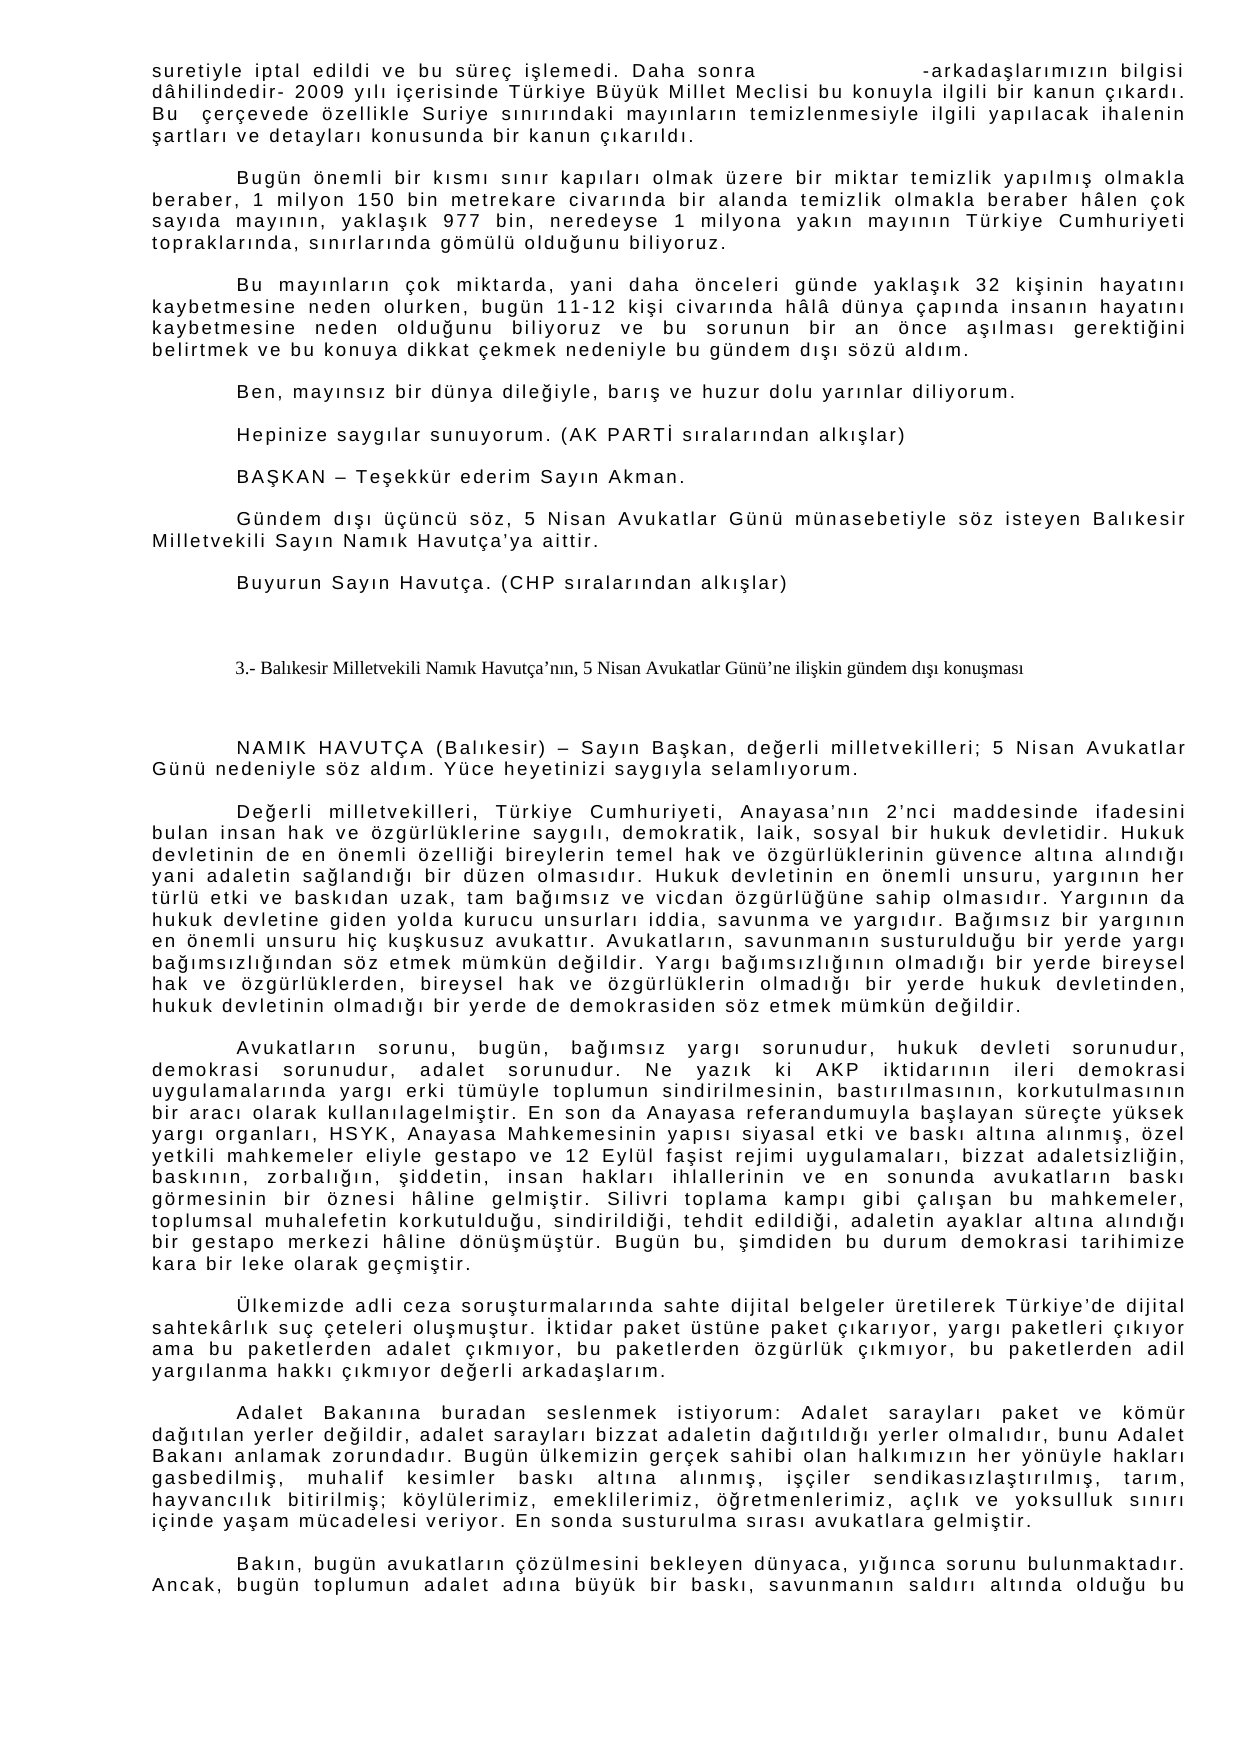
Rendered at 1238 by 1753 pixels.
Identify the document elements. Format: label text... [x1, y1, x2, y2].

text Adalet Bakanına buradan seslenmek istiyorum: Adalet sarayları paket ve kömür dağıtılan yerler değildir, adalet sarayları bizzat adaletin dağıtıldığı yerler olmalıdır, bunu Adalet Bakanı anlamak zorundadır. Bugün ülkemizin gerçek sahibi olan halkımızın her yönüyle hakları gasbedilmiş, muhalif kesimler baskı altına alınmış, işçiler sendikasızlaştırılmış, tarım, hayvancılık bitirilmiş; köylülerimiz, emeklilerimiz, öğretmenlerimiz, açlık ve yoksulluk sınırı içinde yaşam mücadelesi veriyor. En sonda susturulma sırası avukatlara gelmiştir. [152, 1402, 1186, 1531]
text Hepinize saygılar sunuyorum. (AK PARTİ sıralarından alkışlar) [152, 423, 1186, 445]
text Bu mayınların çok miktarda, yani daha önceleri günde yaklaşık 32 kişinin hayatını kaybetmesine neden olurken, bugün 11-12 kişi civarında hâlâ dünya çapında insanın hayatını kaybetmesine neden olduğunu biliyoruz ve bu sorunun bir an önce aşılması gerektiğini belirtmek ve bu konuya dikkat çekmek nedeniyle bu gündem dışı sözü aldım. [152, 274, 1186, 360]
text NAMIK HAVUTÇA (Balıkesir) – Sayın Başkan, değerli milletvekilleri; 5 Nisan Avukatlar Günü nedeniyle söz aldım. Yüce heyetinizi saygıyla selamlıyorum. [152, 737, 1186, 780]
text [152, 1552, 1186, 1595]
text Buyurun Sayın Havutça. (CHP sıralarından alkışlar) [152, 572, 1186, 594]
text BAŞKAN – Teşekkür ederim Sayın Akman. [152, 466, 1186, 487]
text Bugün önemli bir kısmı sınır kapıları olmak üzere bir miktar temizlik yapılmış olmakla beraber, 1 milyon 150 bin metrekare civarında bir alanda temizlik olmakla beraber hâlen çok sayıda mayının, yaklaşık 977 bin, neredeyse 1 milyona yakın mayının Türkiye Cumhuriyeti topraklarında, sınırlarında gömülü olduğunu biliyoruz. [152, 167, 1186, 253]
text Gündem dışı üçüncü söz, 5 Nisan Avukatlar Günü münasebetiyle söz isteyen Balıkesir Milletvekili Sayın Namık Havutça’ya aittir. [152, 508, 1186, 551]
text Değerli milletvekilleri, Türkiye Cumhuriyeti, Anayasa’nın 2’nci maddesinde ifadesini bulan insan hak ve özgürlüklerine saygılı, demokratik, laik, sosyal bir hukuk devletidir. Hukuk devletinin de en önemli özelliği bireylerin temel hak ve özgürlüklerinin güvence altına alındığı yani adaletin sağlandığı bir düzen olmasıdır. Hukuk devletinin en önemli unsuru, yargının her türlü etki ve baskıdan uzak, tam bağımsız ve vicdan özgürlüğüne sahip olmasıdır. Yargının da hukuk devletine giden yolda kurucu unsurları iddia, savunma ve yargıdır. Bağımsız bir yargının en önemli unsuru hiç kuşkusuz avukattır. Avukatların, savunmanın susturulduğu bir yerde yargı bağımsızlığından söz etmek mümkün değildir. Yargı bağımsızlığının olmadığı bir yerde bireysel hak ve özgürlüklerden, bireysel hak ve özgürlüklerin olmadığı bir yerde hukuk devletinden, hukuk devletinin olmadığı bir yerde de demokrasiden söz etmek mümkün değildir. [152, 801, 1186, 1016]
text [152, 60, 1186, 146]
text Avukatların sorunu, bugün, bağımsız yargı sorunudur, hukuk devleti sorunudur, demokrasi sorunudur, adalet sorunudur. Ne yazık ki AKP iktidarının ileri demokrasi uygulamalarında yargı erki tümüyle toplumun sindirilmesinin, bastırılmasının, korkutulmasının bir aracı olarak kullanılagelmiştir. En son da Anayasa referandumuyla başlayan süreçte yüksek yargı organları, HSYK, Anayasa Mahkemesinin yapısı siyasal etki ve baskı altına alınmış, özel yetkili mahkemeler eliyle gestapo ve 12 Eylül faşist rejimi uygulamaları, bizzat adaletsizliğin, baskının, zorbalığın, şiddetin, insan hakları ihlallerinin ve en sonunda avukatların baskı görmesinin bir öznesi hâline gelmiştir. Silivri toplama kampı gibi çalışan bu mahkemeler, toplumsal muhalefetin korkutulduğu, sindirildiği, tehdit edildiği, adaletin ayaklar altına alındığı bir gestapo merkezi hâline dönüşmüştür. Bugün bu, şimdiden bu durum demokrasi tarihimize kara bir leke olarak geçmiştir. [152, 1037, 1186, 1274]
text 3.- Balıkesir Milletvekili Namık Havutça’nın, 5 Nisan Avukatlar Günü’ne ilişkin gündem dışı konuşması [156, 657, 1184, 678]
text Ben, mayınsız bir dünya dileğiyle, barış ve huzur dolu yarınlar diliyorum. [152, 381, 1186, 402]
text Ülkemizde adli ceza soruşturmalarında sahte dijital belgeler üretilerek Türkiye’de dijital sahtekârlık suç çeteleri oluşmuştur. İktidar paket üstüne paket çıkarıyor, yargı paketleri çıkıyor ama bu paketlerden adalet çıkmıyor, bu paketlerden özgürlük çıkmıyor, bu paketlerden adil yargılanma hakkı çıkmıyor değerli arkadaşlarım. [152, 1295, 1186, 1381]
